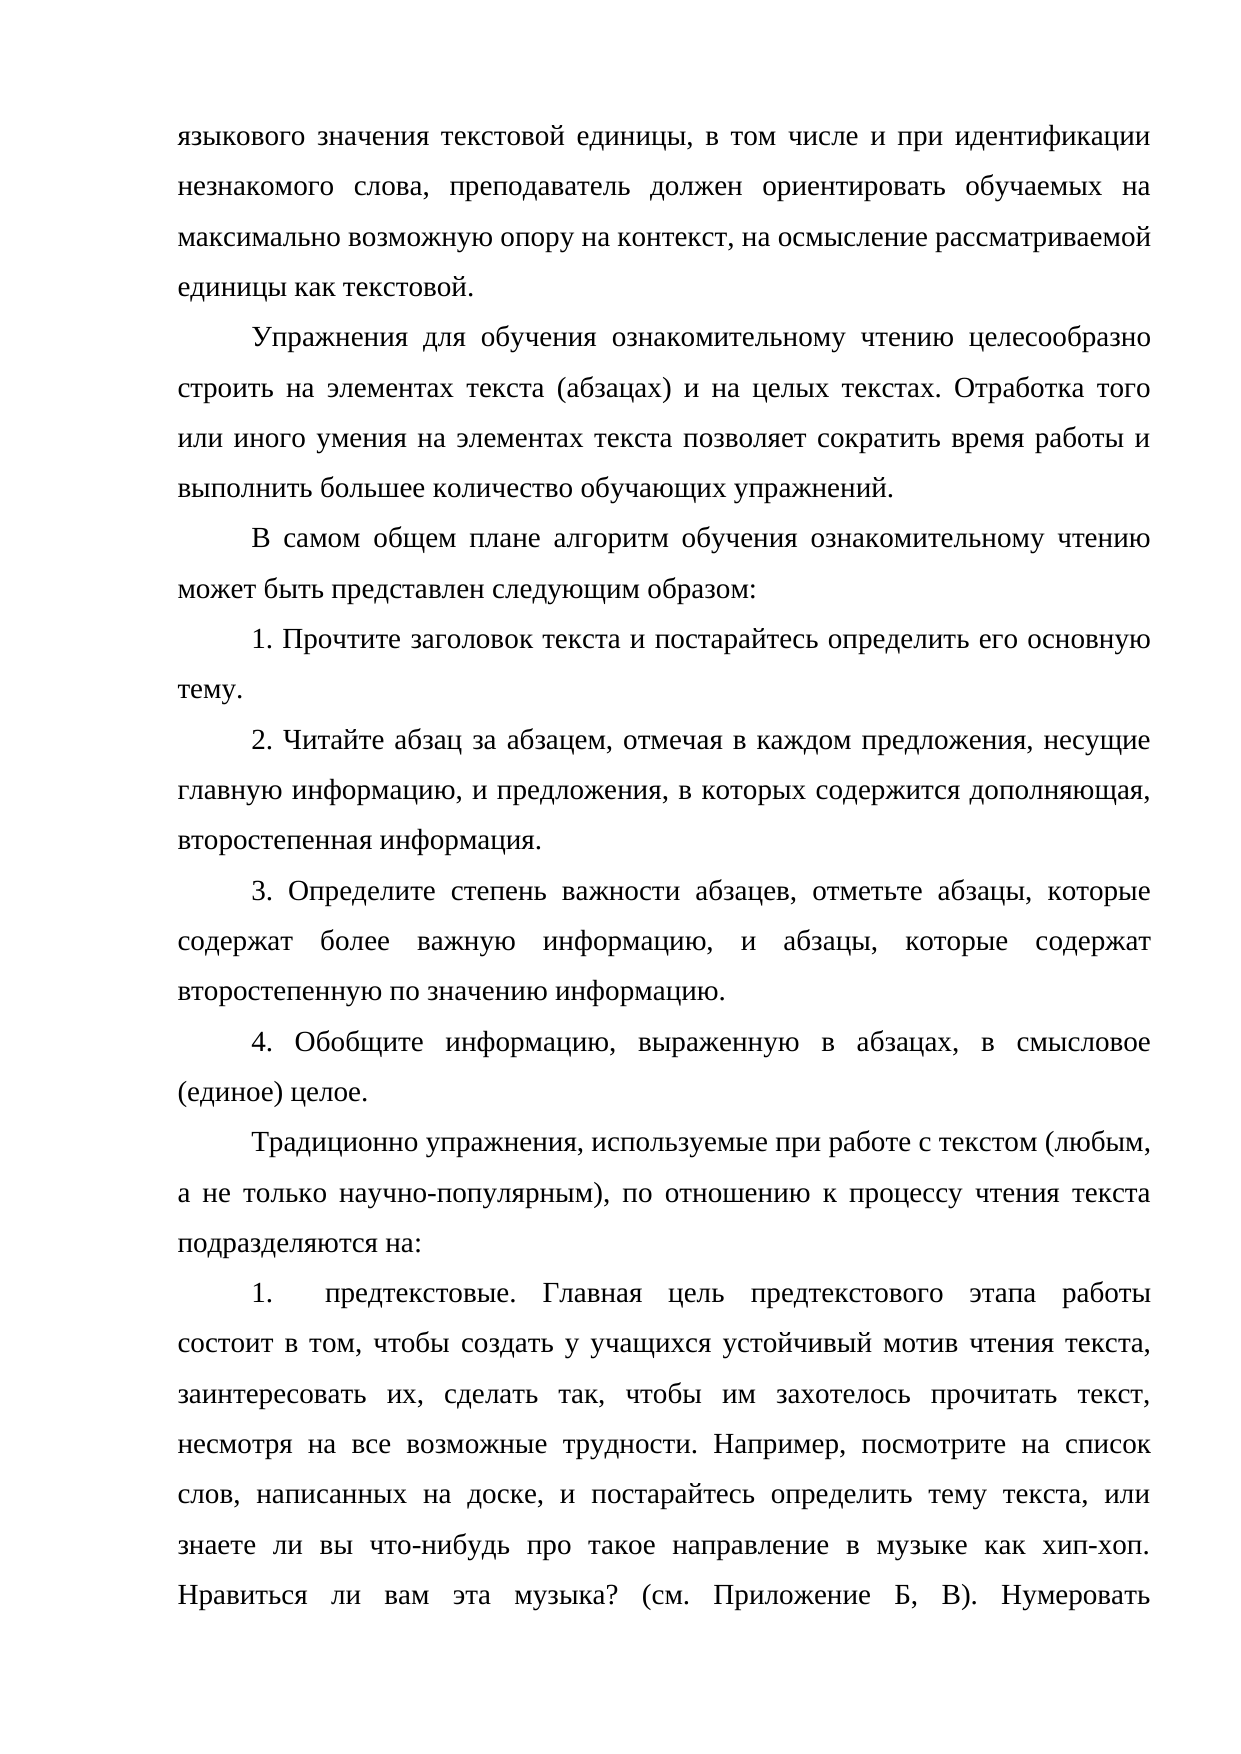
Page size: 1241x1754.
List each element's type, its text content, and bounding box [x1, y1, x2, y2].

text 4. Обобщите информацию, выраженную в абзацах, в смысловое (единое) целое. [177, 1024, 1152, 1108]
text В самом общем плане алгоритм обучения ознакомительному чтению может быть представлен следующим образом: [177, 521, 1152, 604]
text 2. Читайте абзац за абзацем, отмечая в каждом предложения, несущие главную информацию, и предложения, в которых содержится дополняющая, второстепенная информация. [177, 722, 1152, 856]
text 1. Прочтите заголовок текста и постарайтесь определить его основную тему. [177, 621, 1152, 705]
text 3. Определите степень важности абзацев, отметьте абзацы, которые содержат более важную информацию, и абзацы, которые содержат второстепенную по значению информацию. [177, 873, 1152, 1007]
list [177, 1275, 1152, 1611]
text Традиционно упражнения, используемые при работе с текстом (любым, а не только научно-популярным), по отношению к процессу чтения текста подразделяются на: [177, 1124, 1152, 1258]
text Упражнения для обучения ознакомительному чтению целесообразно строить на элементах текста (абзацах) и на целых текстах. Отработка того или иного умения на элементах текста позволяет сократить время работы и выполнить большее количество обучающих упражнений. [177, 319, 1152, 504]
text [177, 118, 1152, 303]
